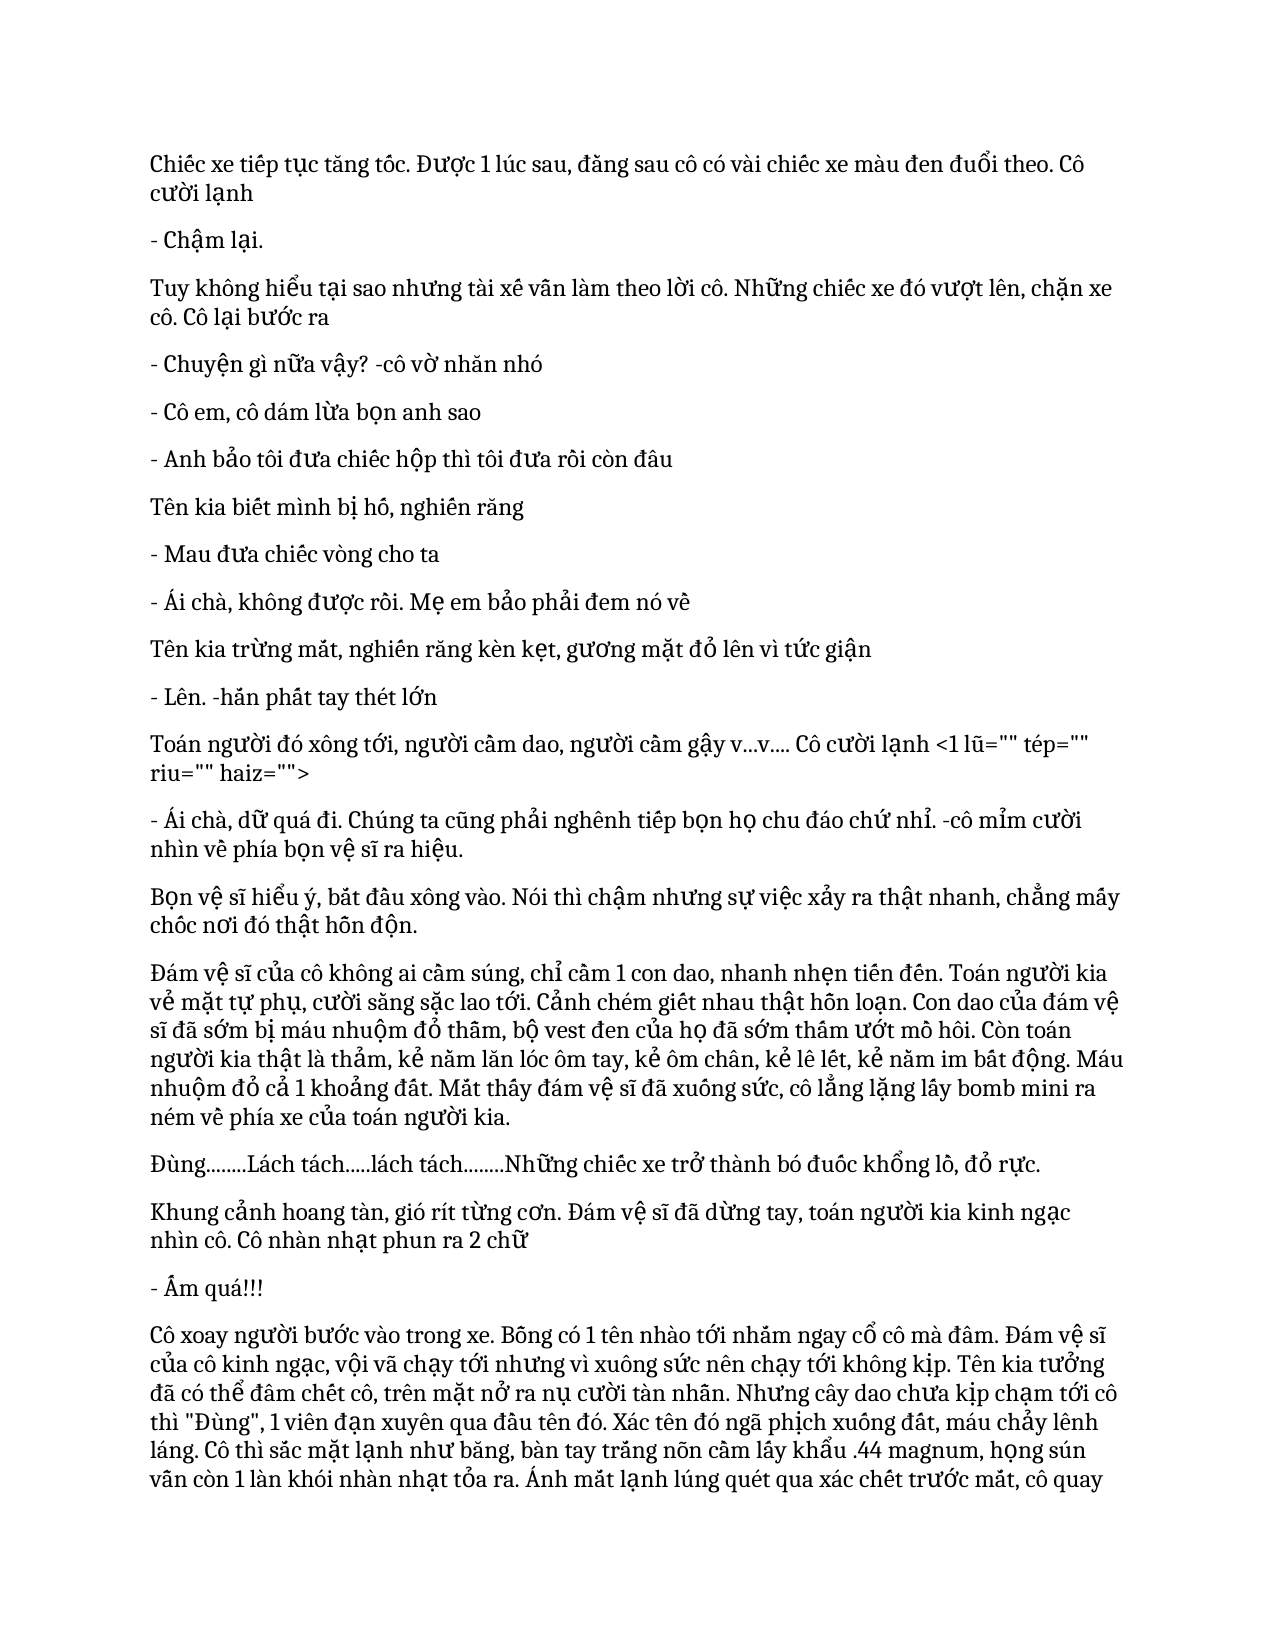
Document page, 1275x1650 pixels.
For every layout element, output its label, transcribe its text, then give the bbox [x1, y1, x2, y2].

text - Ái chà, dữ quá đi. Chúng ta cũng phải nghênh tiếp bọn họ chu đáo chứ nhỉ. -cô mỉm cười nhìn về phía bọn vệ sĩ ra hiệu. [150, 806, 1125, 864]
text Toán người đó xông tới, người cầm dao, người cầm gậy v...v.... Cô cười lạnh <1 lũ="" tép="" riu="" haiz=""> [150, 730, 1125, 787]
text Tên kia trừng mắt, nghiến răng kèn kẹt, gương mặt đỏ lên vì tức giận [150, 635, 1125, 664]
text Bọn vệ sĩ hiểu ý, bắt đầu xông vào. Nói thì chậm nhưng sự việc xảy ra thật nhanh, chẳng mấy chốc nơi đó thật hỗn độn. [150, 882, 1125, 940]
text Đám vệ sĩ của cô không ai cầm súng, chỉ cầm 1 con dao, nhanh nhẹn tiến đến. Toán người kia vẻ mặt tự phụ, cười sằng sặc lao tới. Cảnh chém giết nhau thật hỗn loạn. Con dao của đám vệ sĩ đã sớm bị máu nhuộm đỏ thẫm, bộ vest đen của họ đã sớm thấm ướt mồ hôi. Còn toán người kia thật là thảm, kẻ nằm lăn lóc ôm tay, kẻ ôm chân, kẻ lê lết, kẻ nằm im bất động. Máu nhuộm đỏ cả 1 khoảng đất. Mắt thấy đám vệ sĩ đã xuống sức, cô lẳng lặng lấy bomb mini ra ném về phía xe của toán người kia. [150, 959, 1125, 1131]
text Khung cảnh hoang tàn, gió rít từng cơn. Đám vệ sĩ đã dừng tay, toán người kia kinh ngạc nhìn cô. Cô nhàn nhạt phun ra 2 chữ [150, 1197, 1125, 1255]
text - Mau đưa chiếc vòng cho ta [150, 540, 1125, 569]
text Chiếc xe tiếp tục tăng tốc. Được 1 lúc sau, đằng sau cô có vài chiếc xe màu đen đuổi theo. Cô cười lạnh [150, 150, 1125, 207]
text - Chậm lại. [150, 226, 1125, 255]
text Tuy không hiểu tại sao nhưng tài xế vẫn làm theo lời cô. Những chiếc xe đó vượt lên, chặn xe cô. Cô lại bước ra [150, 274, 1125, 331]
text - Anh bảo tôi đưa chiếc hộp thì tôi đưa rồi còn đâu [150, 445, 1125, 474]
text - Chuyện gì nữa vậy? -cô vờ nhăn nhó [150, 350, 1125, 379]
text - Lên. -hắn phất tay thét lớn [150, 682, 1125, 711]
text - Cô em, cô dám lừa bọn anh sao [150, 397, 1125, 426]
text - Ấm quá!!! [150, 1274, 1125, 1302]
text Đùng........Lách tách.....lách tách........Những chiếc xe trở thành bó đuốc khổng lồ, đỏ rực. [150, 1150, 1125, 1179]
text - Ái chà, không được rồi. Mẹ em bảo phải đem nó về [150, 587, 1125, 616]
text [150, 1321, 1125, 1494]
text Tên kia biết mình bị hố, nghiến răng [150, 492, 1125, 521]
